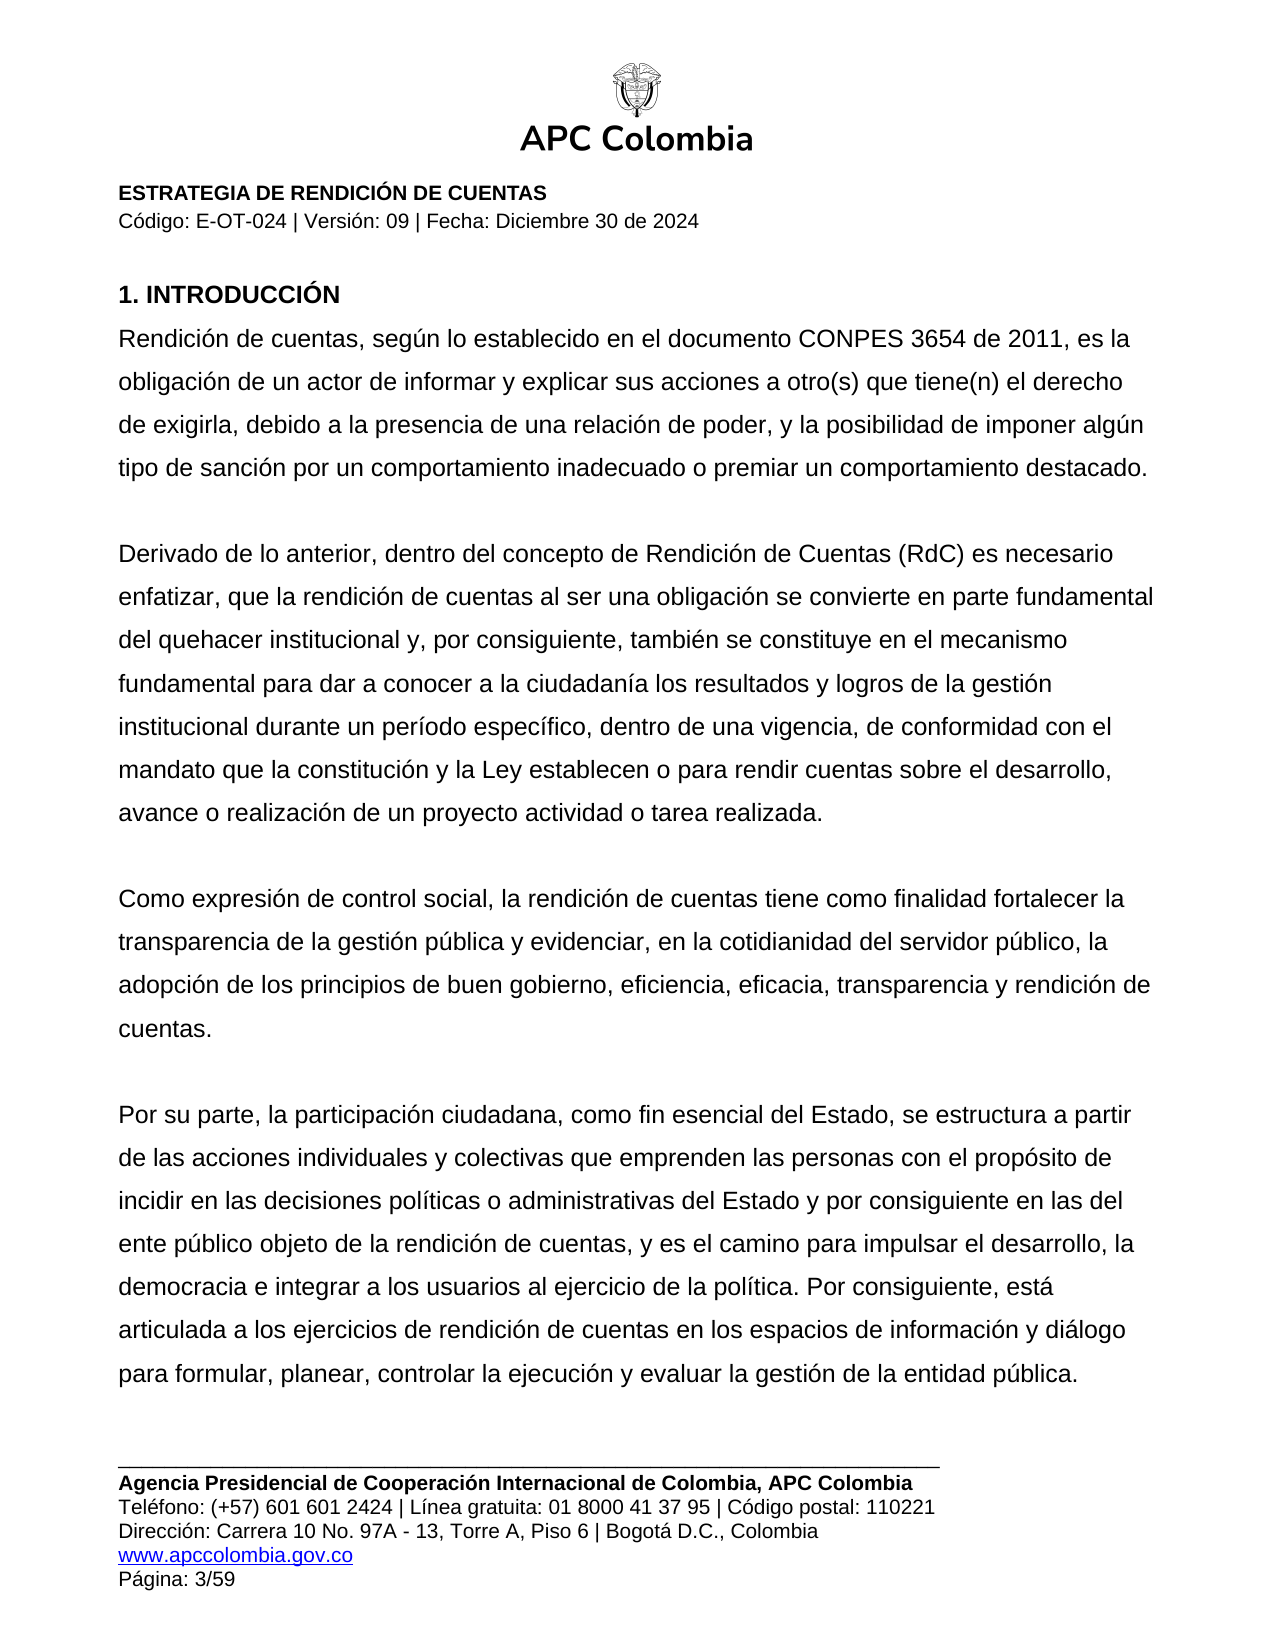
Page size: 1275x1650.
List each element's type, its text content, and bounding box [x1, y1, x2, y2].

text Derivado de lo anterior, dentro del concepto de Rendición de Cuentas (RdC) es necesario enfatizar, que la rendición de cuentas al ser una obligación se convierte en parte fundamental del quehacer institucional y, por consiguiente, también se constituye en el mecanismo fundamental para dar a conocer a la ciudadanía los resultados y logros de la gestión institucional durante un período específico, dentro de una vigencia, de conformidad con el mandato que la constitución y la Ley establecen o para rendir cuentas sobre el desarrollo, avance o realización de un proyecto actividad o tarea realizada. [118, 539, 1157, 827]
picture [508, 59, 767, 157]
text Como expresión de control social, la rendición de cuentas tiene como finalidad fortalecer la transparencia de la gestión pública y evidenciar, en la cotidianidad del servidor público, la adopción de los principios de buen gobierno, eficiencia, eficacia, transparencia y rendición de cuentas. [118, 884, 1157, 1042]
text Por su parte, la participación ciudadana, como fin esencial del Estado, se estructura a partir de las acciones individuales y colectivas que emprenden las personas con el propósito de incidir en las decisiones políticas o administrativas del Estado y por consiguiente en las del ente público objeto de la rendición de cuentas, y es el camino para impulsar el desarrollo, la democracia e integrar a los usuarios al ejercicio de la política. Por consiguiente, está articulada a los ejercicios de rendición de cuentas en los espacios de información y diálogo para formular, planear, controlar la ejecución y evaluar la gestión de la entidad pública. [118, 1100, 1157, 1387]
list 1. INTRODUCCIÓN [118, 280, 1157, 309]
text Rendición de cuentas, según lo establecido en el documento CONPES 3654 de 2011, es la obligación de un actor de informar y explicar sus acciones a otro(s) que tiene(n) el derecho de exigirla, debido a la presencia de una relación de poder, y la posibilidad de imponer algún tipo de sanción por un comportamiento inadecuado o premiar un comportamiento destacado. [118, 323, 1157, 482]
